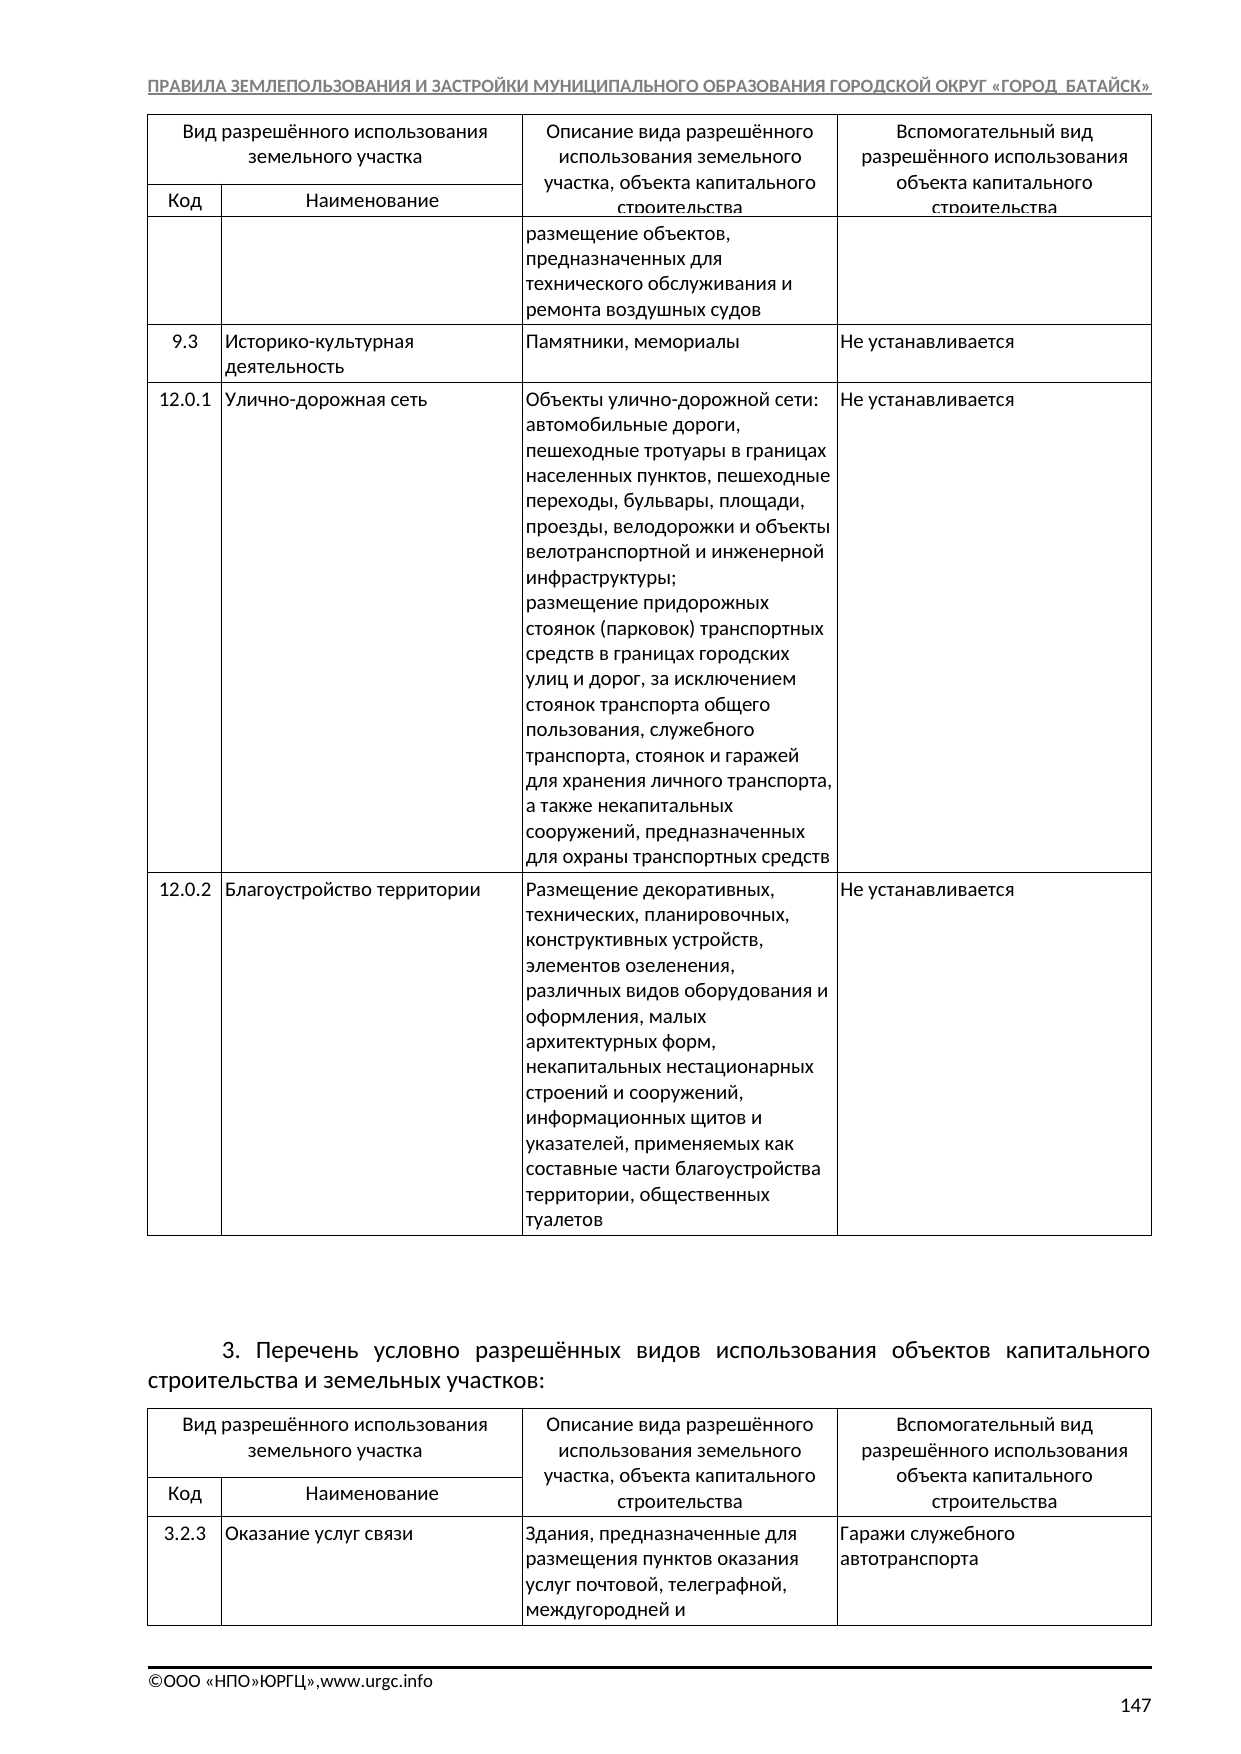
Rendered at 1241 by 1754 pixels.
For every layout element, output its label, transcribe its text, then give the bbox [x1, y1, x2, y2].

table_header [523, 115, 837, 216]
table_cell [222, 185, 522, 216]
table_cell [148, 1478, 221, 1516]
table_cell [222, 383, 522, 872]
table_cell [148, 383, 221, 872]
text 3. Перечень условно разрешённых видов использования объектов капитального строительства и земельных участков: [148, 1334, 1152, 1395]
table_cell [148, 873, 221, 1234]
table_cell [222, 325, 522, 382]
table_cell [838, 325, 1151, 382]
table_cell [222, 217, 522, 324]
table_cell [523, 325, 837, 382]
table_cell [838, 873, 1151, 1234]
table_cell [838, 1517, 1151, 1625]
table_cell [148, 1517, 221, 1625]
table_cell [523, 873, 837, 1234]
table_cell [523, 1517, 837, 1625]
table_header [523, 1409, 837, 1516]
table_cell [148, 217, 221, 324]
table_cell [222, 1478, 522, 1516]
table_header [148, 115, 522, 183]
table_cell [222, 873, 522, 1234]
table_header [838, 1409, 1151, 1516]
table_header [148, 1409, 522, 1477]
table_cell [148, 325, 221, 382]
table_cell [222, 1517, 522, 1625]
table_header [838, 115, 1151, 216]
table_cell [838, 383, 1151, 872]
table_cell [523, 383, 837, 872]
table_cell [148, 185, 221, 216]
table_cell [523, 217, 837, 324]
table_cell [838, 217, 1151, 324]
